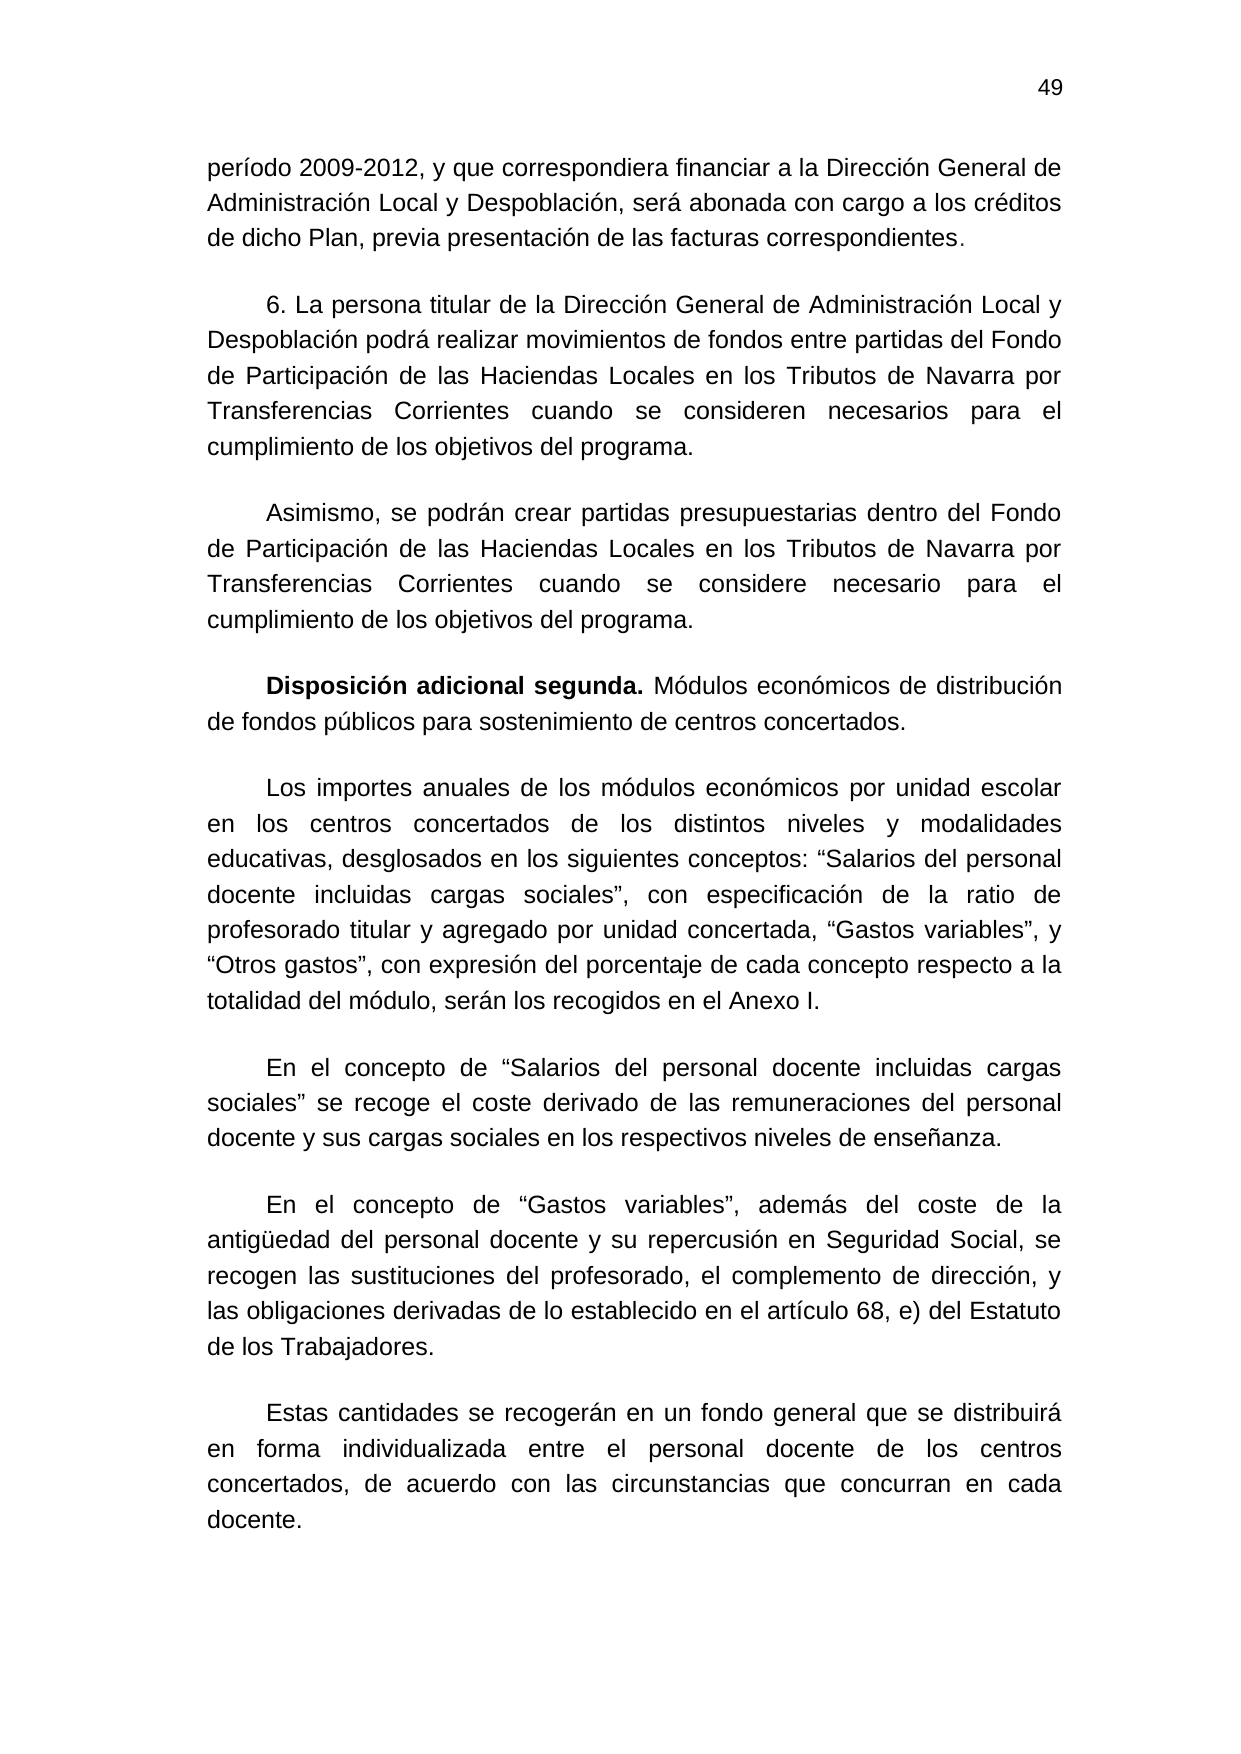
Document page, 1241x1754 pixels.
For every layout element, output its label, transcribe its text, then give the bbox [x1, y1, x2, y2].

text Los importes anuales de los módulos económicos por unidad escolar en los centros concertados de los distintos niveles y modalidades educativas, desglosados en los siguientes conceptos: “Salarios del personal docente incluidas cargas sociales”, con especificación de la ratio de profesorado titular y agregado por unidad concertada, “Gastos variables”, y “Otros gastos”, con expresión del porcentaje de cada concepto respecto a la totalidad del módulo, serán los recogidos en el Anexo I. [207, 768, 1063, 1016]
text En el concepto de “Salarios del personal docente incluidas cargas sociales” se recoge el coste derivado de las remuneraciones del personal docente y sus cargas sociales en los respectivos niveles de enseñanza. [207, 1048, 1063, 1154]
text En el concepto de “Gastos variables”, además del coste de la antigüedad del personal docente y su repercusión en Seguridad Social, se recogen las sustituciones del profesorado, el complemento de dirección, y las obligaciones derivadas de lo establecido en el artículo 68, e) del Estatuto de los Trabajadores. [207, 1185, 1063, 1362]
text Asimismo, se podrán crear partidas presupuestarias dentro del Fondo de Participación de las Haciendas Locales en los Tributos de Navarra por Transferencias Corrientes cuando se considere necesario para el cumplimiento de los objetivos del programa. [207, 493, 1063, 635]
text Estas cantidades se recogerán en un fondo general que se distribuirá en forma individualizada entre el personal docente de los centros concertados, de acuerdo con las circunstancias que concurran en cada docente. [207, 1393, 1063, 1535]
text 6. La persona titular de la Dirección General de Administración Local y Despoblación podrá realizar movimientos de fondos entre partidas del Fondo de Participación de las Haciendas Locales en los Tributos de Navarra por Transferencias Corrientes cuando se consideren necesarios para el cumplimiento de los objetivos del programa. [207, 285, 1063, 462]
text Disposición adicional segunda. Módulos económicos de distribución de fondos públicos para sostenimiento de centros concertados. [207, 666, 1063, 737]
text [207, 148, 1063, 254]
